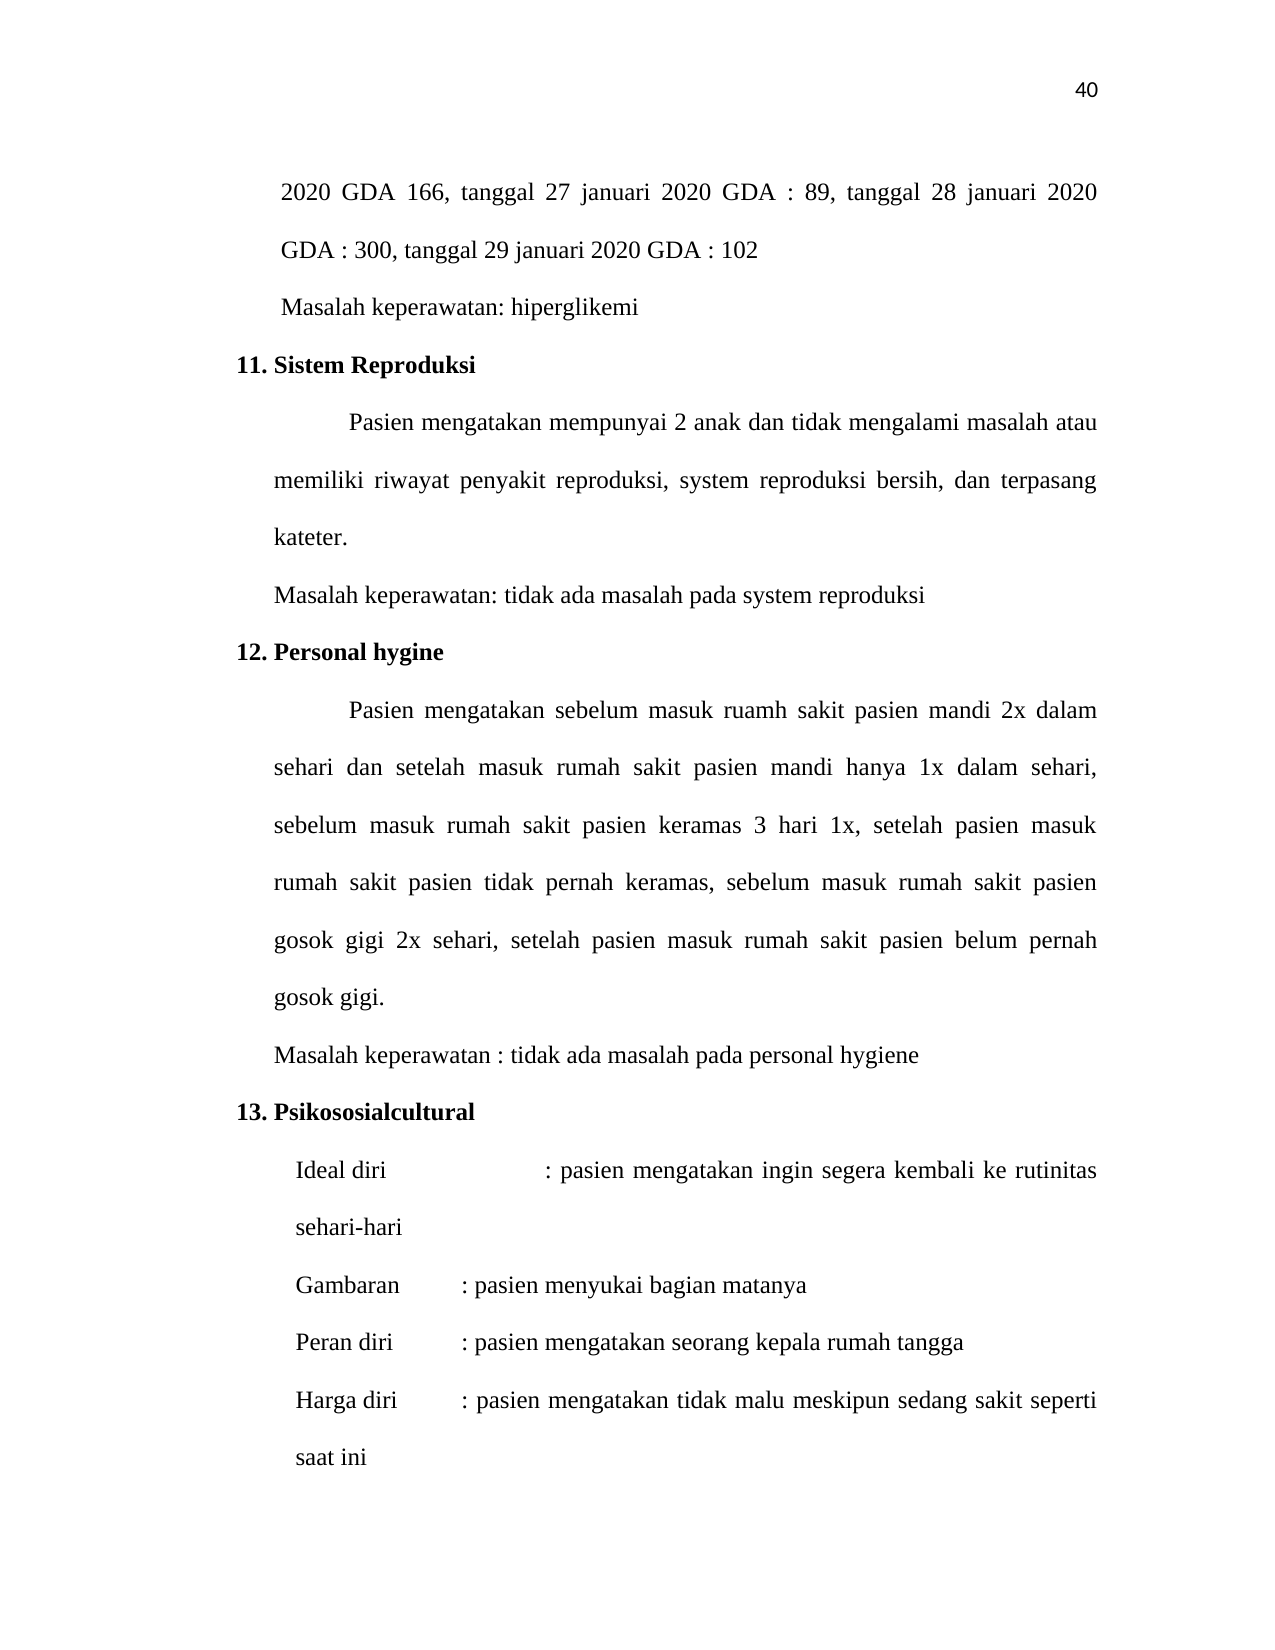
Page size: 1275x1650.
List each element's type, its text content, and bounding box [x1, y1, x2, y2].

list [281, 177, 1098, 263]
text Masalah keperawatan : tidak ada masalah pada personal hygiene [274, 1040, 1098, 1068]
list Personal hygine [236, 637, 1098, 666]
text Masalah keperawatan: hiperglikemi [281, 292, 1098, 321]
text Peran diri : pasien mengatakan seorang kepala rumah tangga [236, 1327, 1098, 1356]
text Pasien mengatakan sebelum masuk ruamh sakit pasien mandi 2x dalam sehari dan setelah masuk rumah sakit pasien mandi hanya 1x dalam sehari, sebelum masuk rumah sakit pasien keramas 3 hari 1x, setelah pasien masuk rumah sakit pasien tidak pernah keramas, sebelum masuk rumah sakit pasien gosok gigi 2x sehari, setelah pasien masuk rumah sakit pasien belum pernah gosok gigi. [274, 695, 1098, 1011]
list Sistem Reproduksi [236, 350, 1098, 378]
list Harga diri : pasien mengatakan tidak malu meskipun sedang sakit seperti saat ini [295, 1385, 1098, 1471]
text Gambaran : pasien menyukai bagian matanya [236, 1270, 1098, 1298]
text Masalah keperawatan: tidak ada masalah pada system reproduksi [274, 580, 1098, 608]
list Psikososialcultural [236, 1097, 1098, 1126]
text Pasien mengatakan mempunyai 2 anak dan tidak mengalami masalah atau memiliki riwayat penyakit reproduksi, system reproduksi bersih, dan terpasang kateter. [274, 407, 1098, 551]
list Ideal diri : pasien mengatakan ingin segera kembali ke rutinitas sehari-hari [295, 1155, 1098, 1241]
